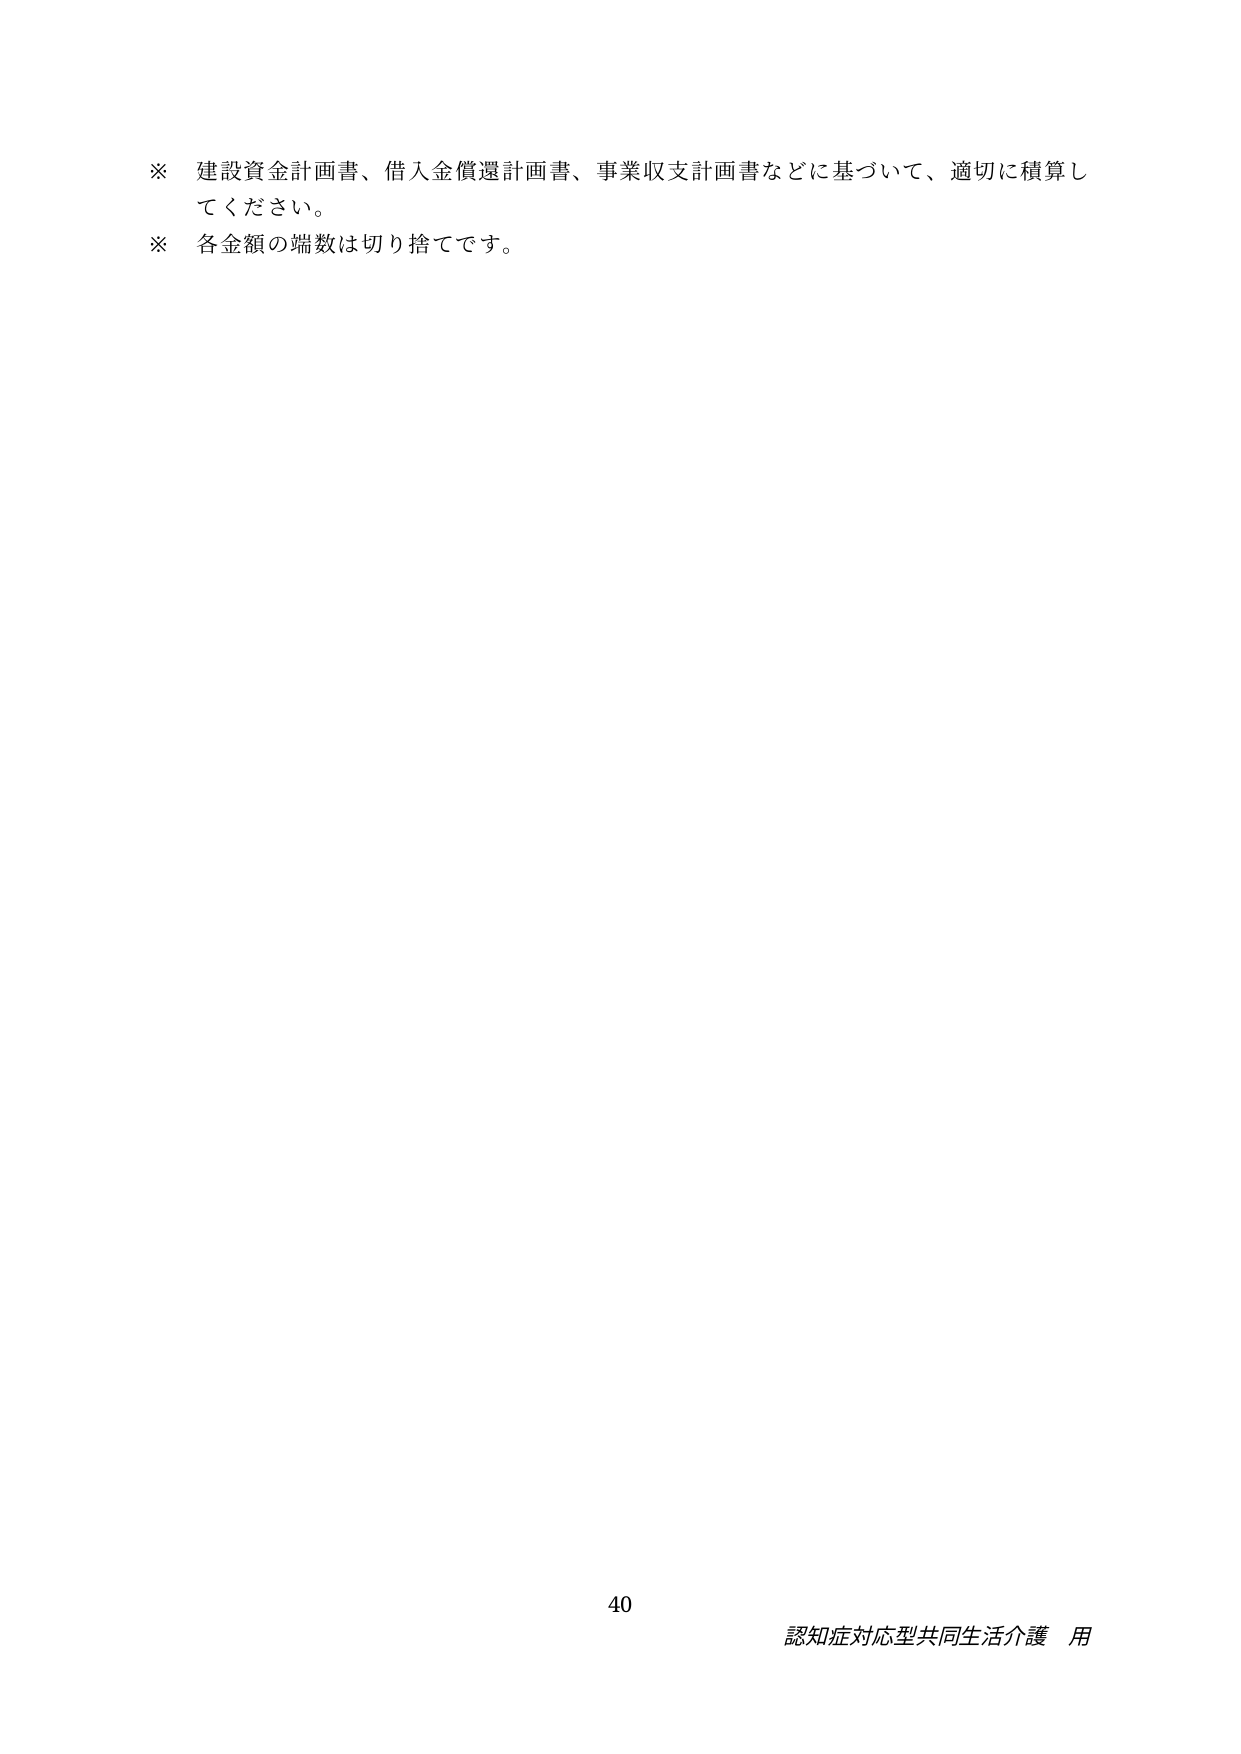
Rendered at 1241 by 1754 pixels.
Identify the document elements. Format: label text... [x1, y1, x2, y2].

text ※ 建設資金計画書、借入金償還計画書、事業収支計画書などに基づいて、適切に積算してください。 [149, 152, 1091, 224]
text ※ 各金額の端数は切り捨てです。（様式１３－２） [149, 224, 1091, 261]
